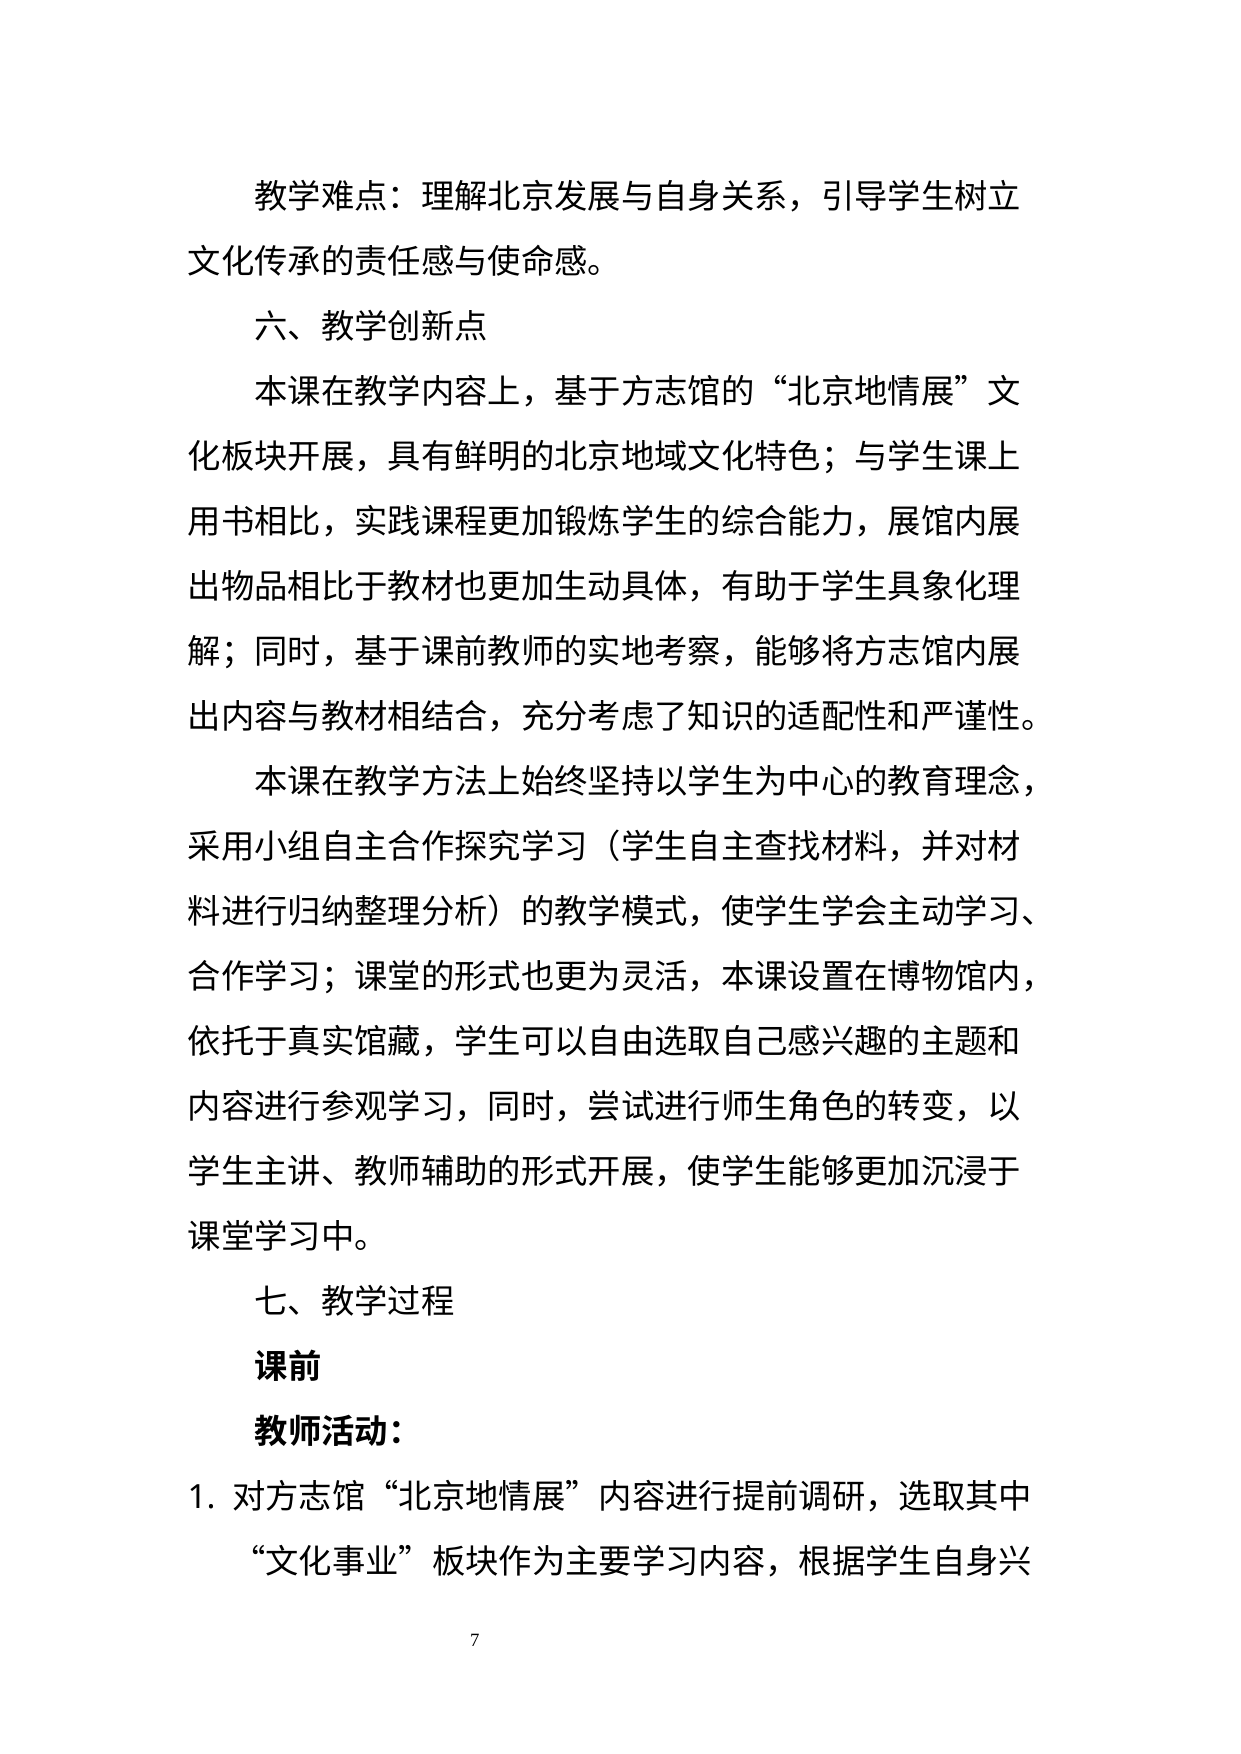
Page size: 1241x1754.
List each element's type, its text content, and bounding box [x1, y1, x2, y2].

text 六、教学创新点 [187, 292, 1053, 357]
text 本课在教学方法上始终坚持以学生为中心的教育理念，采用小组自主合作探究学习（学生自主查找材料，并对材料进行归纳整理分析）的教学模式，使学生学会主动学习、合作学习；课堂的形式也更为灵活，本课设置在博物馆内，依托于真实馆藏，学生可以自由选取自己感兴趣的主题和内容进行参观学习，同时，尝试进行师生角色的转变，以学生主讲、教师辅助的形式开展，使学生能够更加沉浸于课堂学习中。 [187, 747, 1053, 1267]
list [187, 1462, 1053, 1592]
text 本课在教学内容上，基于方志馆的“北京地情展”文化板块开展，具有鲜明的北京地域文化特色；与学生课上用书相比，实践课程更加锻炼学生的综合能力，展馆内展出物品相比于教材也更加生动具体，有助于学生具象化理解；同时，基于课前教师的实地考察，能够将方志馆内展出内容与教材相结合，充分考虑了知识的适配性和严谨性。 [187, 357, 1053, 747]
text 教学难点：理解北京发展与自身关系，引导学生树立文化传承的责任感与使命感。 [187, 162, 1053, 292]
text 教师活动： [187, 1397, 1053, 1462]
text 课前 [187, 1332, 1053, 1397]
text 七、教学过程 [187, 1267, 1053, 1332]
